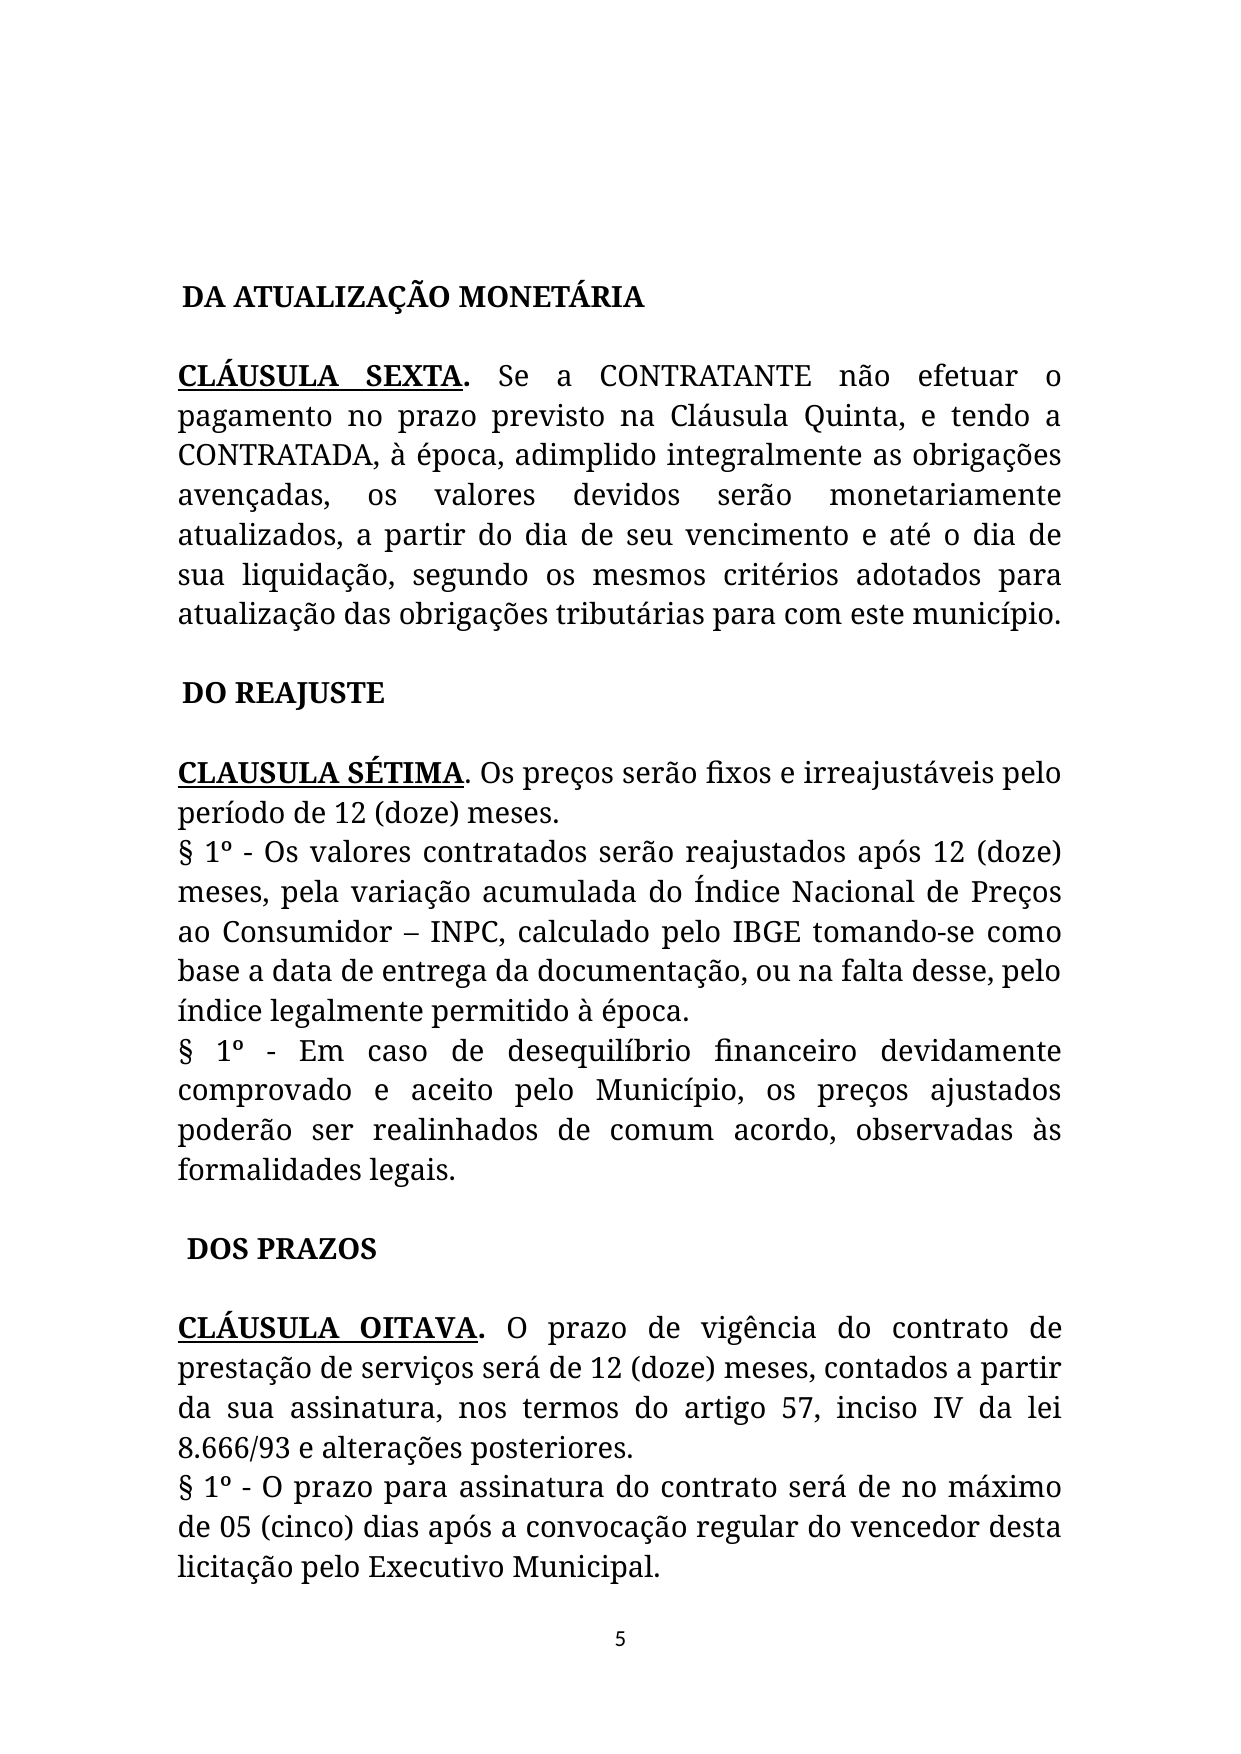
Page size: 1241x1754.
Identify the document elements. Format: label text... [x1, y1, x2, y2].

text DOS PRAZOS [177, 1228, 1063, 1268]
text CLAUSULA SÉTIMA. Os preços serão fixos e irreajustáveis pelo período de 12 (doze) meses. [177, 752, 1063, 832]
text CLÁUSULA OITAVA. O prazo de vigência do contrato de prestação de serviços será de 12 (doze) meses, contados a partir da sua assinatura, nos termos do artigo 57, inciso IV da lei 8.666/93 e alterações posteriores. [177, 1308, 1063, 1467]
text § 1º - Os valores contratados serão reajustados após 12 (doze) meses, pela variação acumulada do Índice Nacional de Preços ao Consumidor – INPC, calculado pelo IBGE tomando-se como base a data de entrega da documentação, ou na falta desse, pelo índice legalmente permitido à época. [177, 832, 1063, 1030]
text DA ATUALIZAÇÃO MONETÁRIA [182, 276, 1063, 316]
text § 1º - Em caso de desequilíbrio financeiro devidamente comprovado e aceito pelo Município, os preços ajustados poderão ser realinhados de comum acordo, observadas às formalidades legais. [177, 1030, 1063, 1189]
text CLÁUSULA SEXTA. Se a CONTRATANTE não efetuar o pagamento no prazo previsto na Cláusula Quinta, e tendo a CONTRATADA, à época, adimplido integralmente as obrigações avençadas, os valores devidos serão monetariamente atualizados, a partir do dia de seu vencimento e até o dia de sua liquidação, segundo os mesmos critérios adotados para atualização das obrigações tributárias para com este município. [177, 355, 1063, 633]
text § 1º - O prazo para assinatura do contrato será de no máximo de 05 (cinco) dias após a convocação regular do vencedor desta licitação pelo Executivo Municipal. [177, 1467, 1063, 1586]
text DO REAJUSTE [177, 673, 1063, 712]
